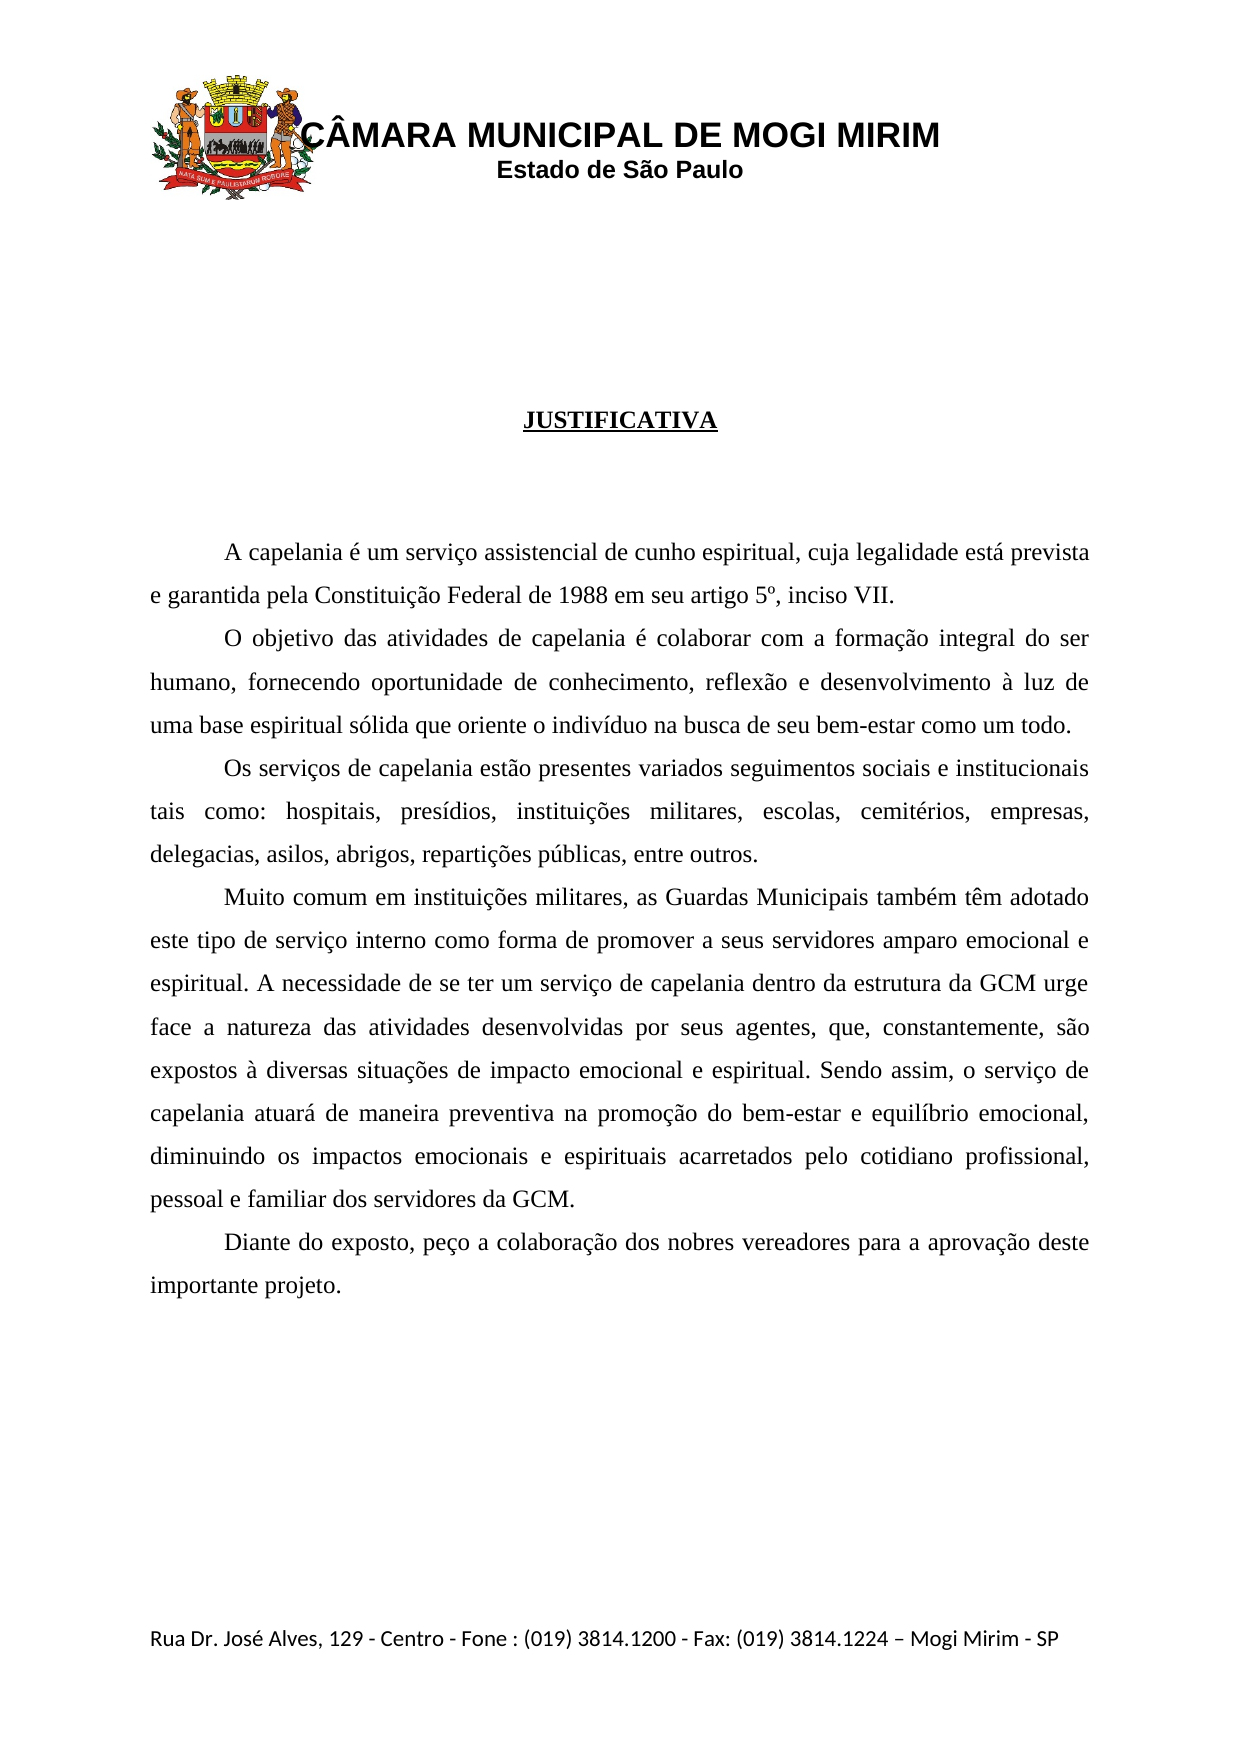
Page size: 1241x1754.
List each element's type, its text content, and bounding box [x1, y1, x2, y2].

picture [306, 126, 320, 143]
text A capelania é um serviço assistencial de cunho espiritual, cuja legalidade está prevista e garantida pela Constituição Federal de 1988 em seu artigo 5º, inciso VII. [150, 537, 1090, 609]
text O objetivo das atividades de capelania é colaborar com a formação integral do ser humano, fornecendo oportunidade de conhecimento, reflexão e desenvolvimento à luz de uma base espiritual sólida que oriente o indivíduo na busca de seu bem-estar como um todo. [150, 623, 1090, 738]
picture [150, 75, 320, 200]
text Muito comum em instituições militares, as Guardas Municipais também têm adotado este tipo de serviço interno como forma de promover a seus servidores amparo emocional e espiritual. A necessidade de se ter um serviço de capelania dentro da estrutura da GCM urge face a natureza das atividades desenvolvidas por seus agentes, que, constantemente, são expostos à diversas situações de impacto emocional e espiritual. Sendo assim, o serviço de capelania atuará de maneira preventiva na promoção do bem-estar e equilíbrio emocional, diminuindo os impactos emocionais e espirituais acarretados pelo cotidiano profissional, pessoal e familiar dos servidores da GCM. [150, 882, 1090, 1213]
text Os serviços de capelania estão presentes variados seguimentos sociais e institucionais tais como: hospitais, presídios, instituições militares, escolas, cemitérios, empresas, delegacias, asilos, abrigos, repartições públicas, entre outros. [150, 753, 1090, 868]
text JUSTIFICATIVA [150, 405, 1090, 434]
text Diante do exposto, peço a colaboração dos nobres vereadores para a aprovação deste importante projeto. [150, 1227, 1090, 1299]
